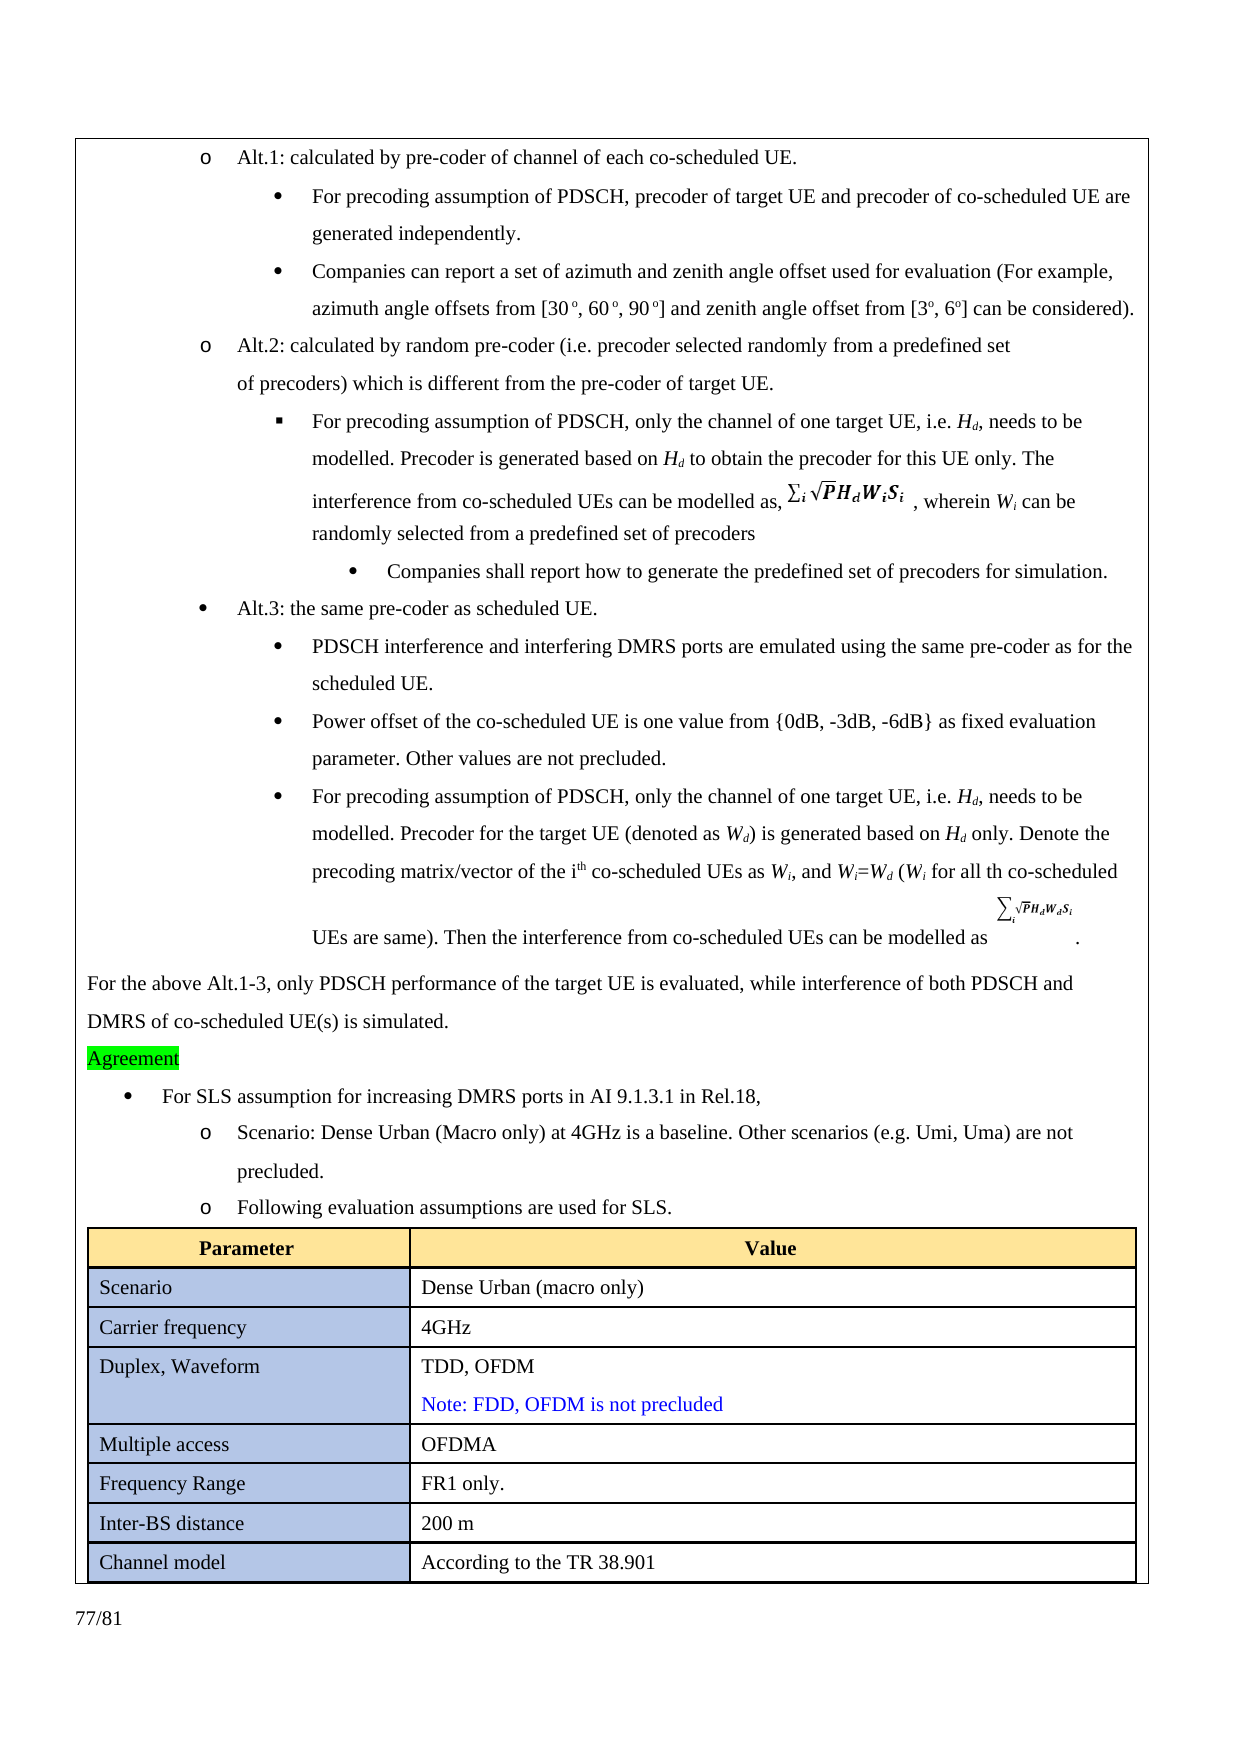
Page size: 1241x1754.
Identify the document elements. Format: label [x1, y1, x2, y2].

picture [787, 476, 913, 509]
picture [993, 889, 1075, 929]
table_header [76, 139, 1148, 1583]
